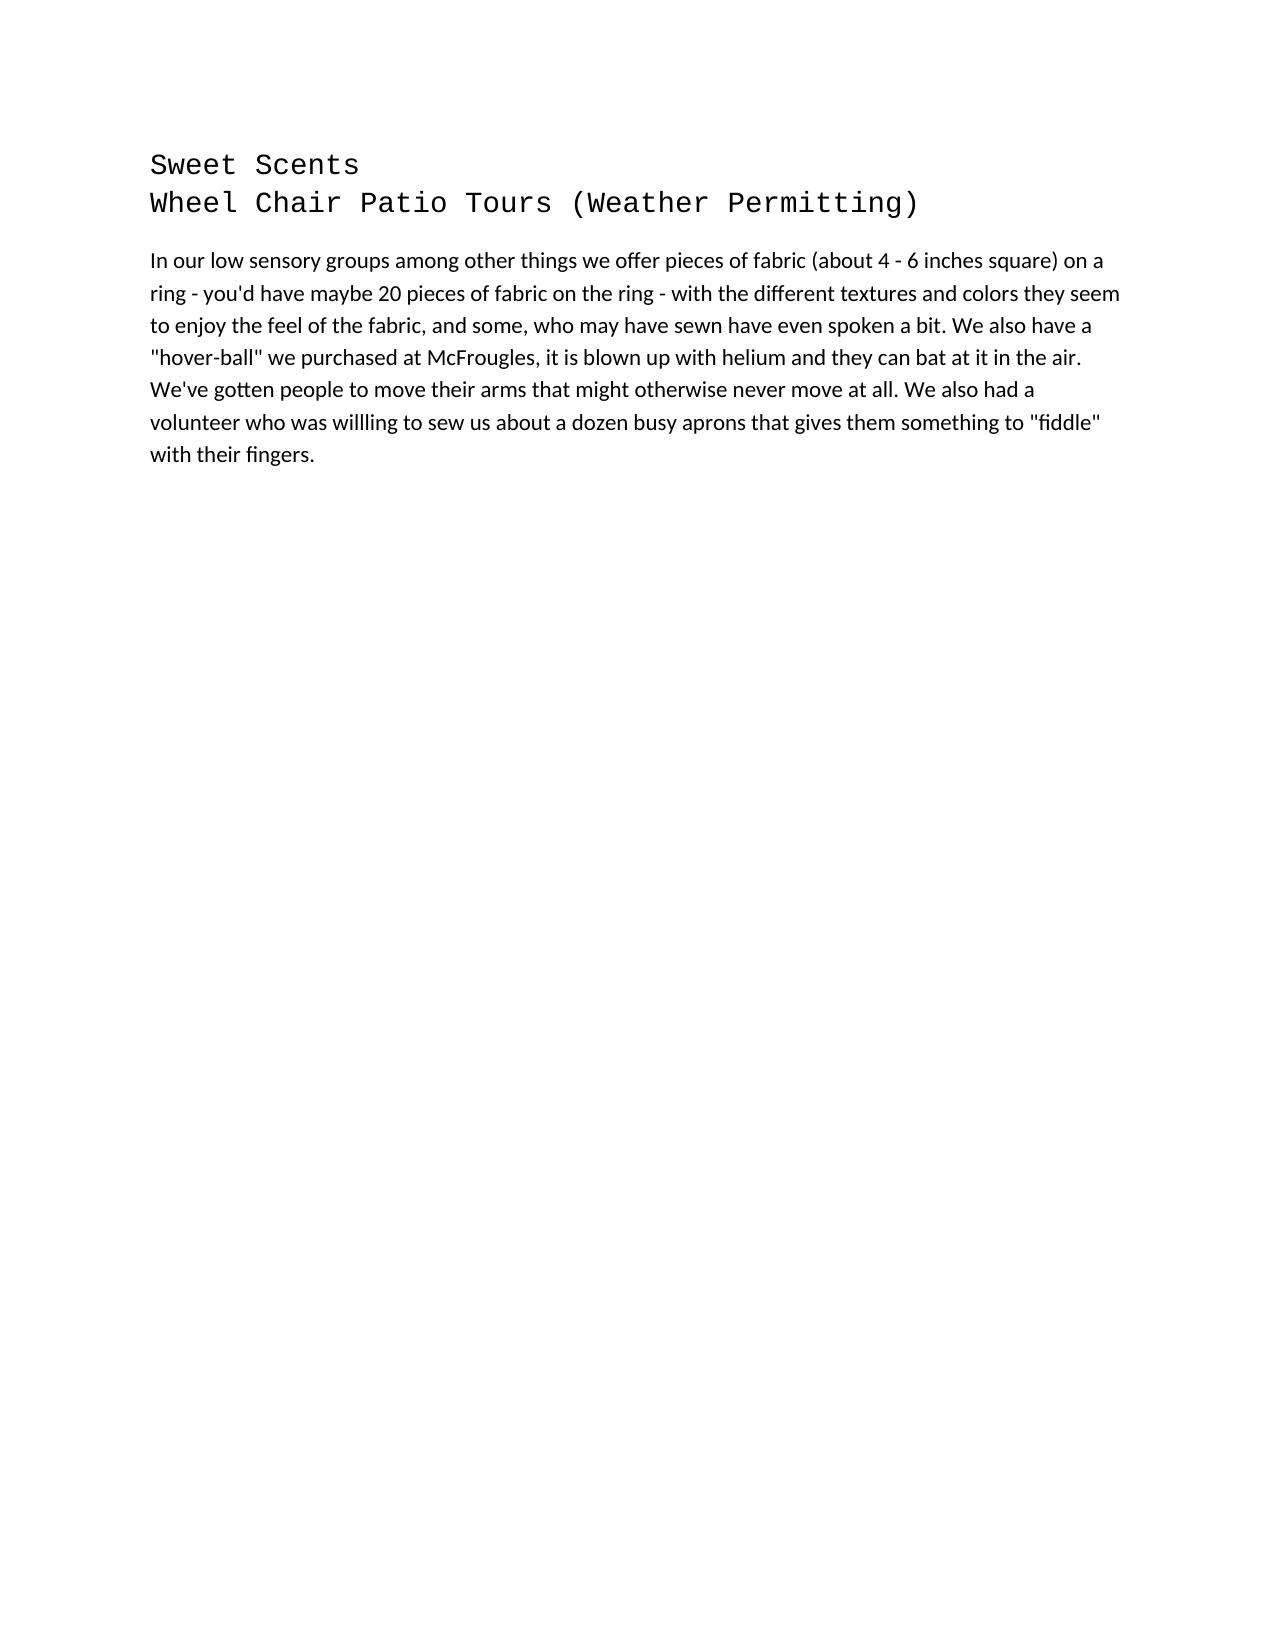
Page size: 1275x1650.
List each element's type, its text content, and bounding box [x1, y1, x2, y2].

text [150, 150, 1125, 221]
text In our low sensory groups among other things we offer pieces of fabric (about 4 - 6 inches square) on a ring - you'd have maybe 20 pieces of fabric on the ring - with the different textures and colors they seem to enjoy the feel of the fabric, and some, who may have sewn have even spoken a bit. We also have a "hover-ball" we purchased at McFrougles, it is blown up with helium and they can bat at it in the air. We've gotten people to move their arms that might otherwise never move at all. We also had a volunteer who was willling to sew us about a dozen busy aprons that gives them something to "fiddle" with their fingers. [150, 247, 1125, 468]
